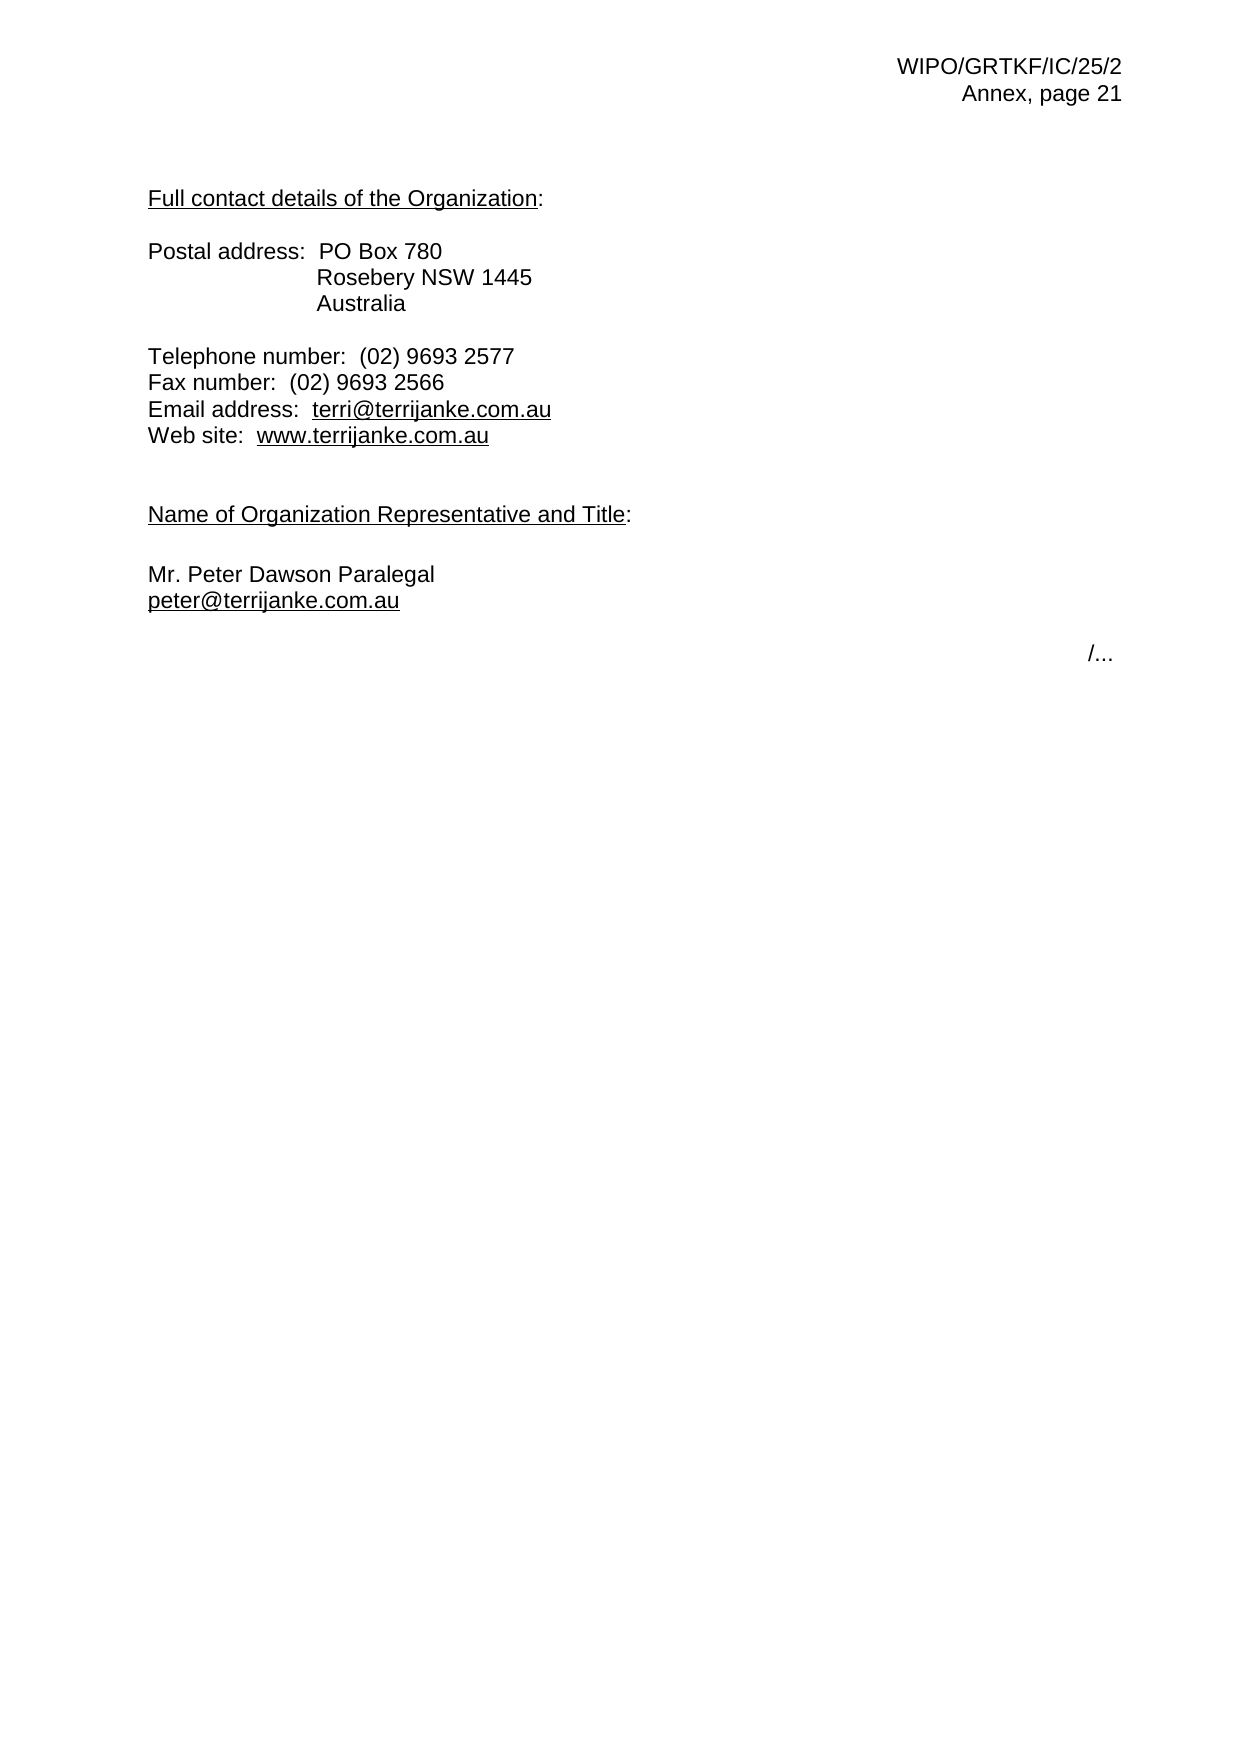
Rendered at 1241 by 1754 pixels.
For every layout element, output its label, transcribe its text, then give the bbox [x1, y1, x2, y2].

text Email address: terri@terrijanke.com.au [148, 396, 1124, 422]
text Postal address: PO Box 780 [148, 238, 1122, 264]
text Telephone number: (02) 9693 2577 [148, 343, 1124, 369]
text Fax number: (02) 9693 2566 [148, 369, 1124, 396]
text Web site: www.terrijanke.com.au [148, 422, 1122, 448]
text Mr. Peter Dawson Paralegal peter@terrijanke.com.au [148, 561, 462, 613]
text Rosebery NSW 1445 [316, 264, 1122, 290]
text /... [148, 639, 1113, 666]
text Name of Organization Representative and Title: [148, 501, 1122, 527]
text Australia [316, 290, 1122, 317]
text Full contact details of the Organization: [148, 185, 1122, 211]
